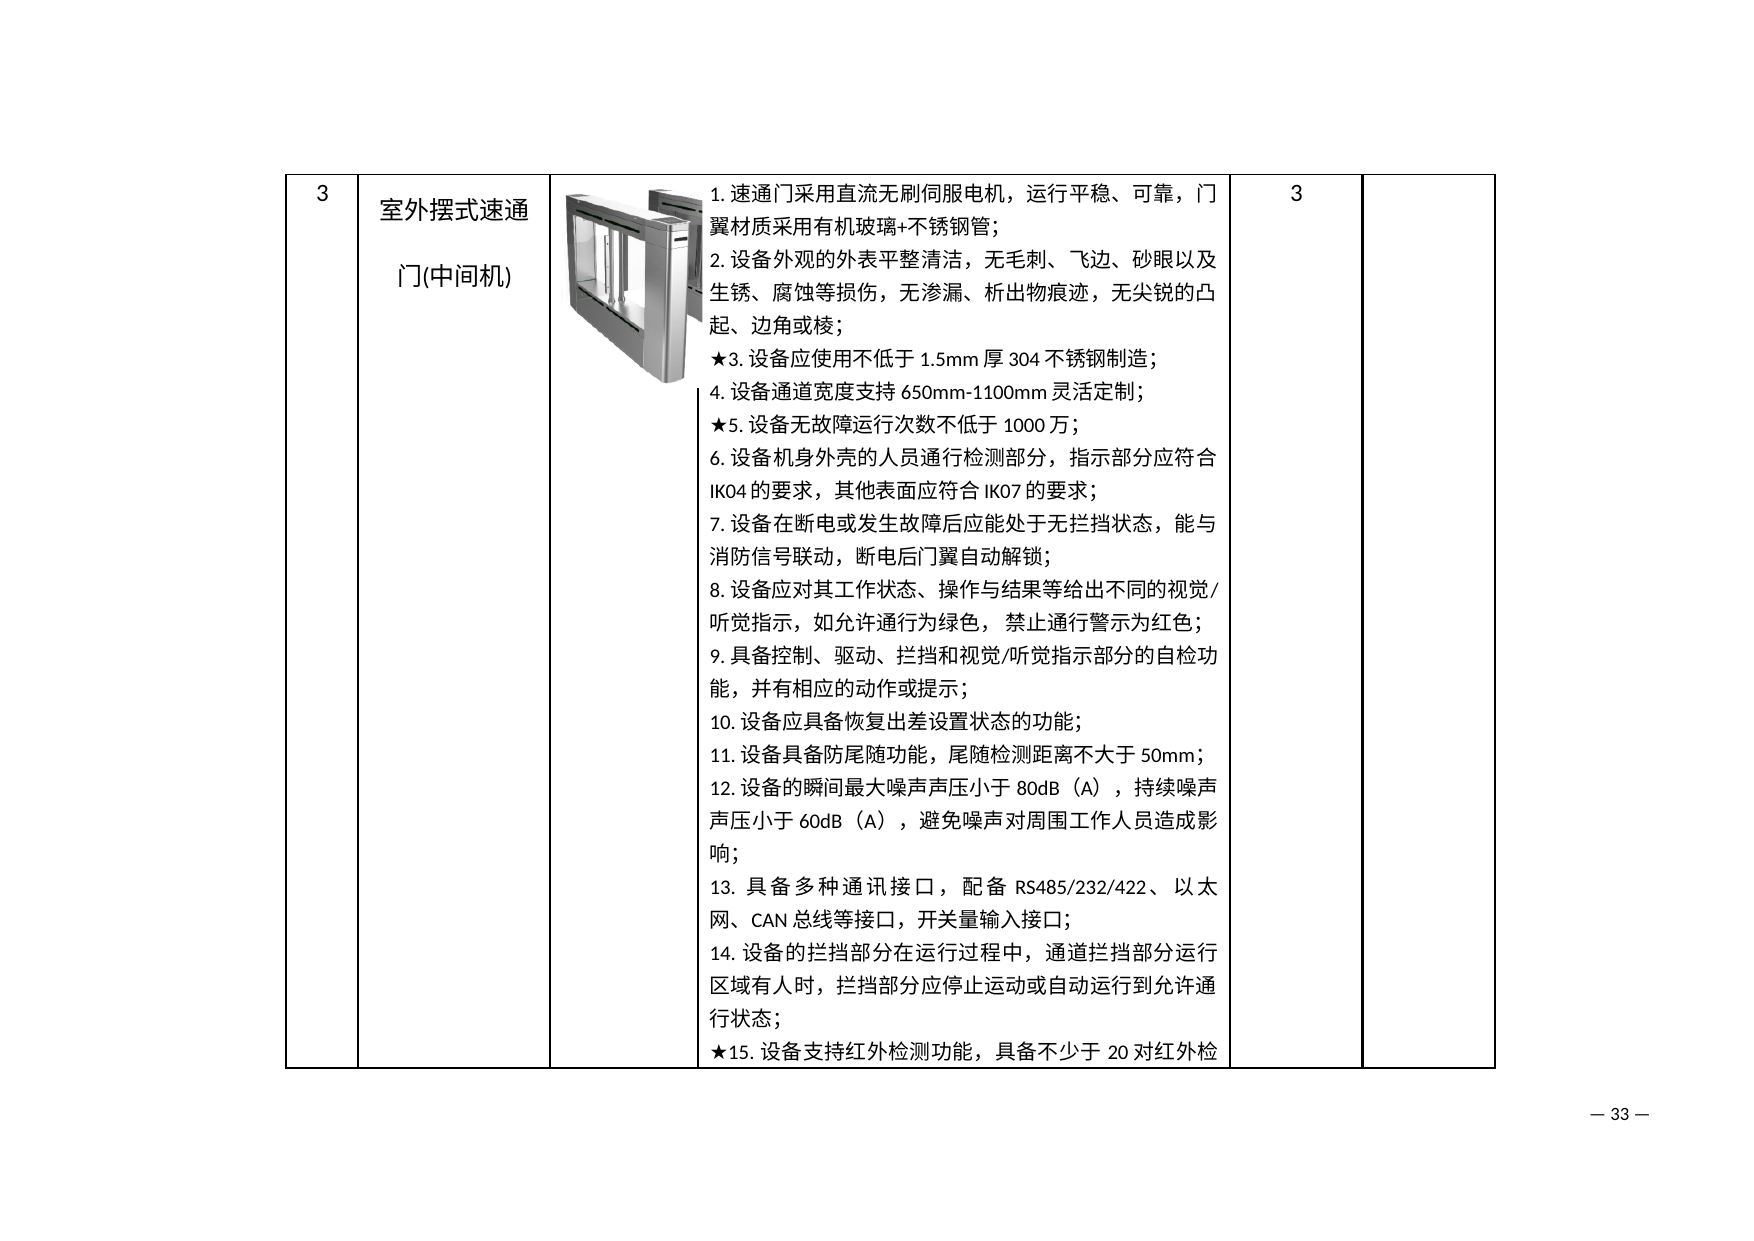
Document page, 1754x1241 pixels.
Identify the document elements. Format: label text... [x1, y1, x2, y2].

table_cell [699, 175, 1229, 1067]
table_cell [551, 175, 697, 1067]
table_cell 室外摆式速通门(中间机) [359, 175, 549, 1067]
table_cell 3 [287, 175, 357, 1067]
table_cell [1364, 175, 1494, 1067]
picture [561, 175, 703, 388]
table_cell 3 [1231, 175, 1361, 1067]
